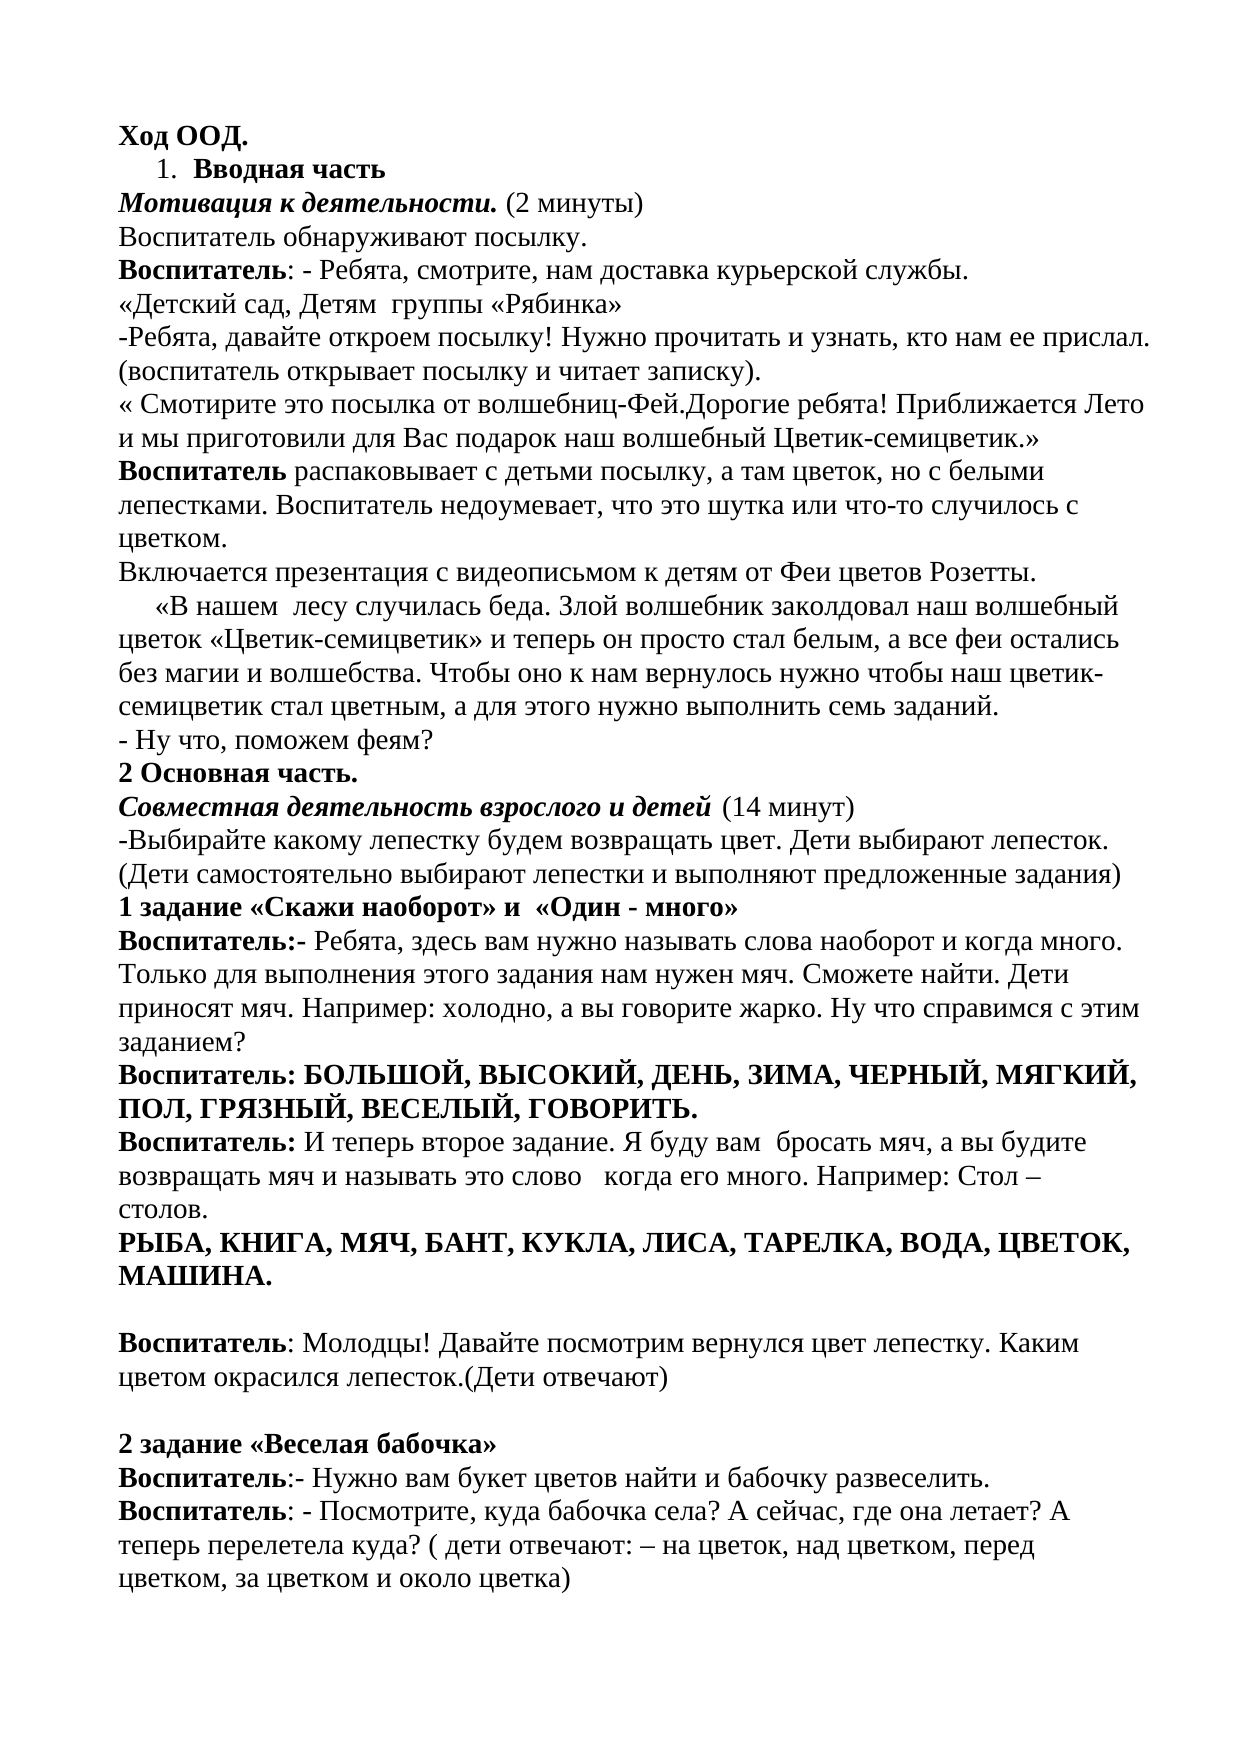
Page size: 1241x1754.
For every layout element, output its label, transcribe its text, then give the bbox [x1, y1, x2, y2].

text 1 задание «Скажи наоборот» и «Один - много» [118, 889, 1152, 923]
text Включается презентация с видеописьмом к детям от Феи цветов Розетты. [118, 554, 1152, 588]
text Воспитатель обнаруживают посылку. Воспитатель: - Ребята, смотрите, нам доставка курьерской службы. «Детский сад, Детям группы «Рябинка» -Ребята, давайте откроем посылку! Нужно прочитать и узнать, кто нам ее прислал. (воспитатель открывает посылку и читает записку). « Смотирите это посылка от волшебниц-Фей.Дорогие ребята! Приближается Лето и мы приготовили для Вас подарок наш волшебный Цветик-семицветик.» [118, 219, 1152, 453]
text Воспитатель: БОЛЬШОЙ, ВЫСОКИЙ, ДЕНЬ, ЗИМА, ЧЕРНЫЙ, МЯГКИЙ, ПОЛ, ГРЯЗНЫЙ, ВЕСЕЛЫЙ, ГОВОРИТЬ. Воспитатель: И теперь второе задание. Я буду вам бросать мяч, а вы будите возвращать мяч и называть это слово когда его много. Например: Стол – столов. РЫБА, КНИГА, МЯЧ, БАНТ, КУКЛА, ЛИСА, ТАРЕЛКА, ВОДА, ЦВЕТОК, МАШИНА. [118, 1057, 1152, 1292]
text -Выбирайте какому лепестку будем возвращать цвет. Дети выбирают лепесток. (Дети самостоятельно выбирают лепестки и выполняют предложенные задания) [118, 822, 1152, 889]
list Вводная часть [156, 152, 1152, 185]
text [118, 1426, 1152, 1594]
text Мотивация к деятельности. (2 минуты) [118, 185, 1152, 219]
text Воспитатель: Молодцы! Давайте посмотрим вернулся цвет лепестку. Каким цветом окрасился лепесток.(Дети отвечают) [118, 1326, 1152, 1393]
text «В нашем лесу случилась беда. Злой волшебник заколдовал наш волшебный цветок «Цветик-семицветик» и теперь он просто стал белым, а все феи остались без магии и волшебства. Чтобы оно к нам вернулось нужно чтобы наш цветик-семицветик стал цветным, а для этого нужно выполнить семь заданий. - Ну что, поможем феям? 2 Основная часть. Совместная деятельность взрослого и детей (14 минут) [118, 588, 1152, 822]
text Ход ООД. [118, 118, 1152, 152]
text Воспитатель:- Ребята, здесь вам нужно называть слова наоборот и когда много. Только для выполнения этого задания нам нужен мяч. Сможете найти. Дети приносят мяч. Например: холодно, а вы говорите жарко. Ну что справимся с этим заданием? [118, 923, 1152, 1057]
text Воспитатель распаковывает с детьми посылку, а там цветок, но с белыми лепестками. Воспитатель недоумевает, что это шутка или что-то случилось с цветком. [118, 453, 1152, 554]
